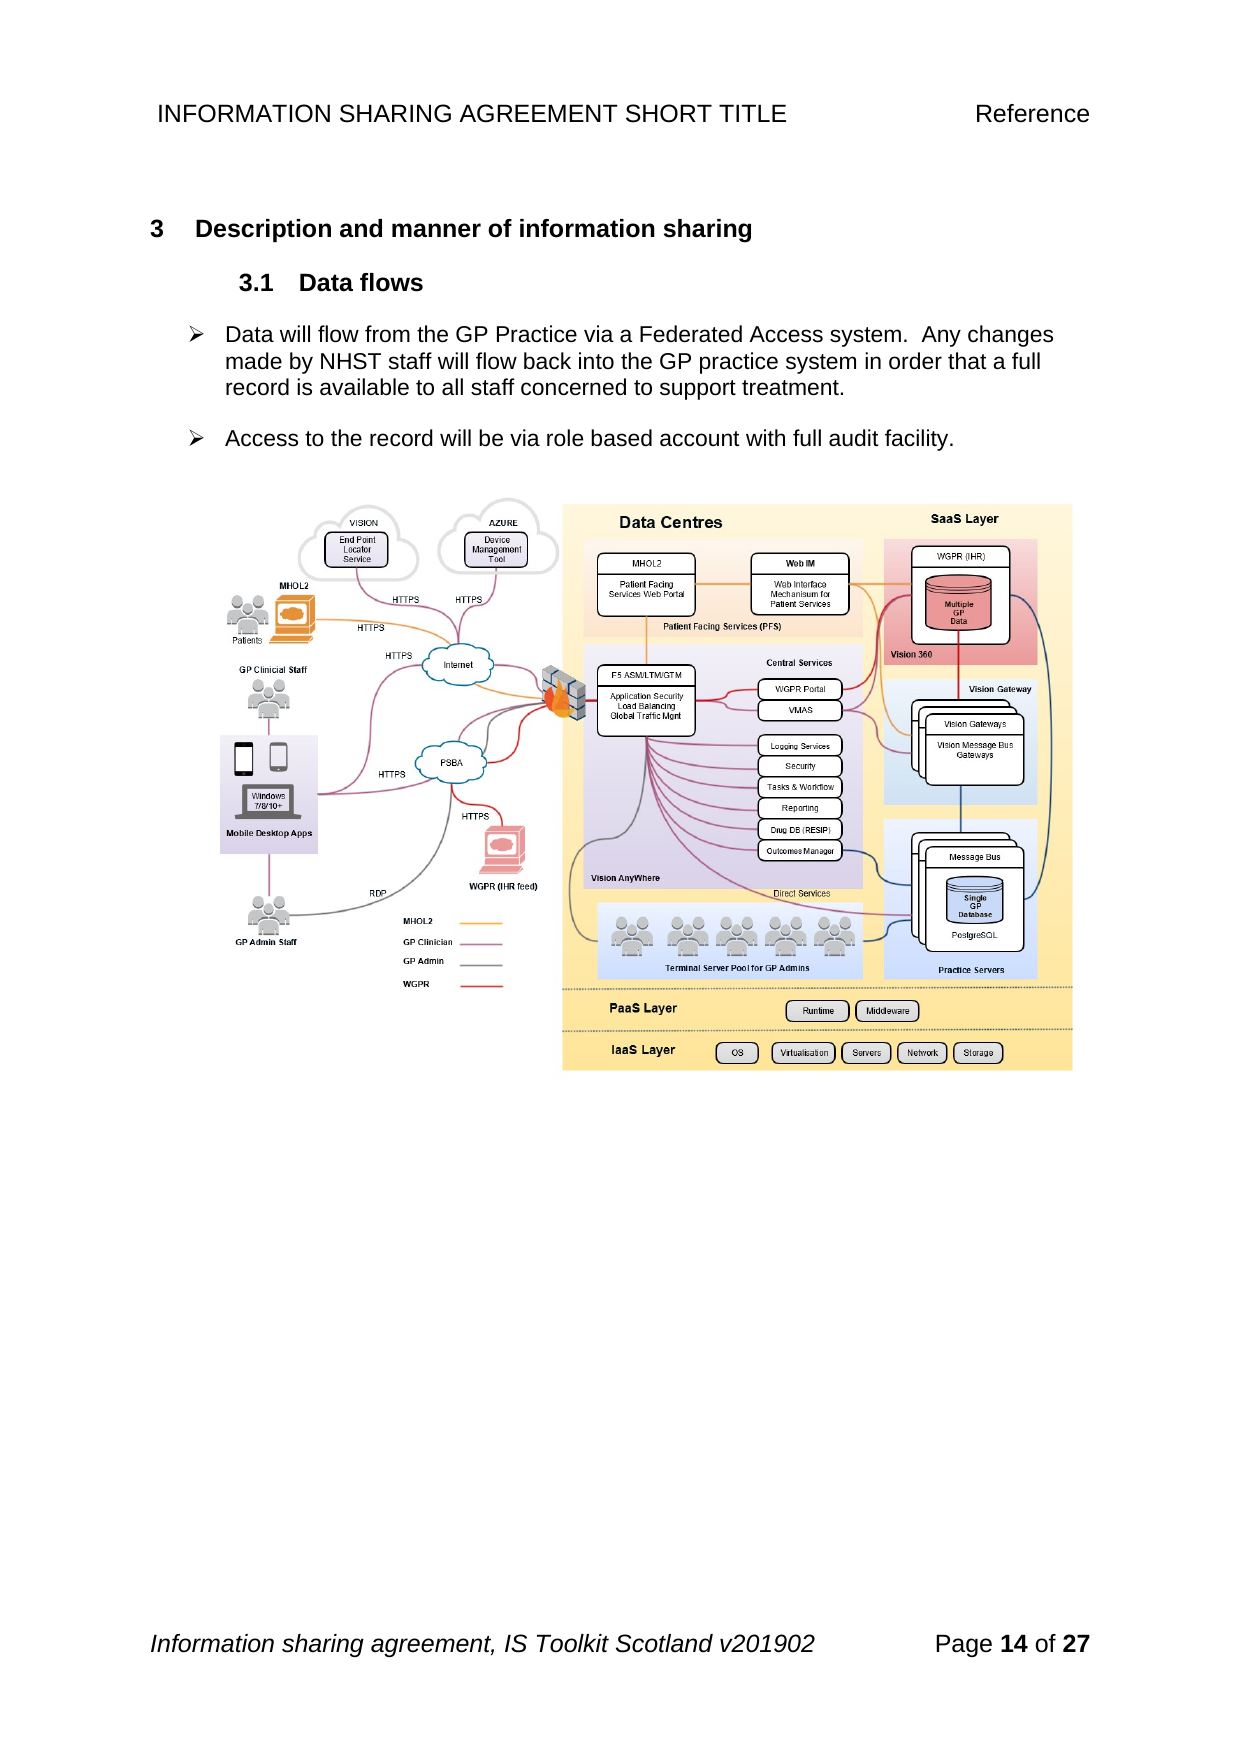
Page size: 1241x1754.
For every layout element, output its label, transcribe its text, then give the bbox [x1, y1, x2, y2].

subtitle Description and manner of information sharing [150, 214, 1090, 242]
list Data will flow from the GP Practice via a Federated Access system. Any changes made by NHST staff will flow back into the GP practice system in order that a full record is available to all staff concerned to support treatment. [187, 321, 1090, 400]
list Access to the record will be via role based account with full audit facility. [187, 425, 1090, 452]
picture [150, 476, 1089, 1084]
subtitle Data flows [239, 267, 1090, 296]
